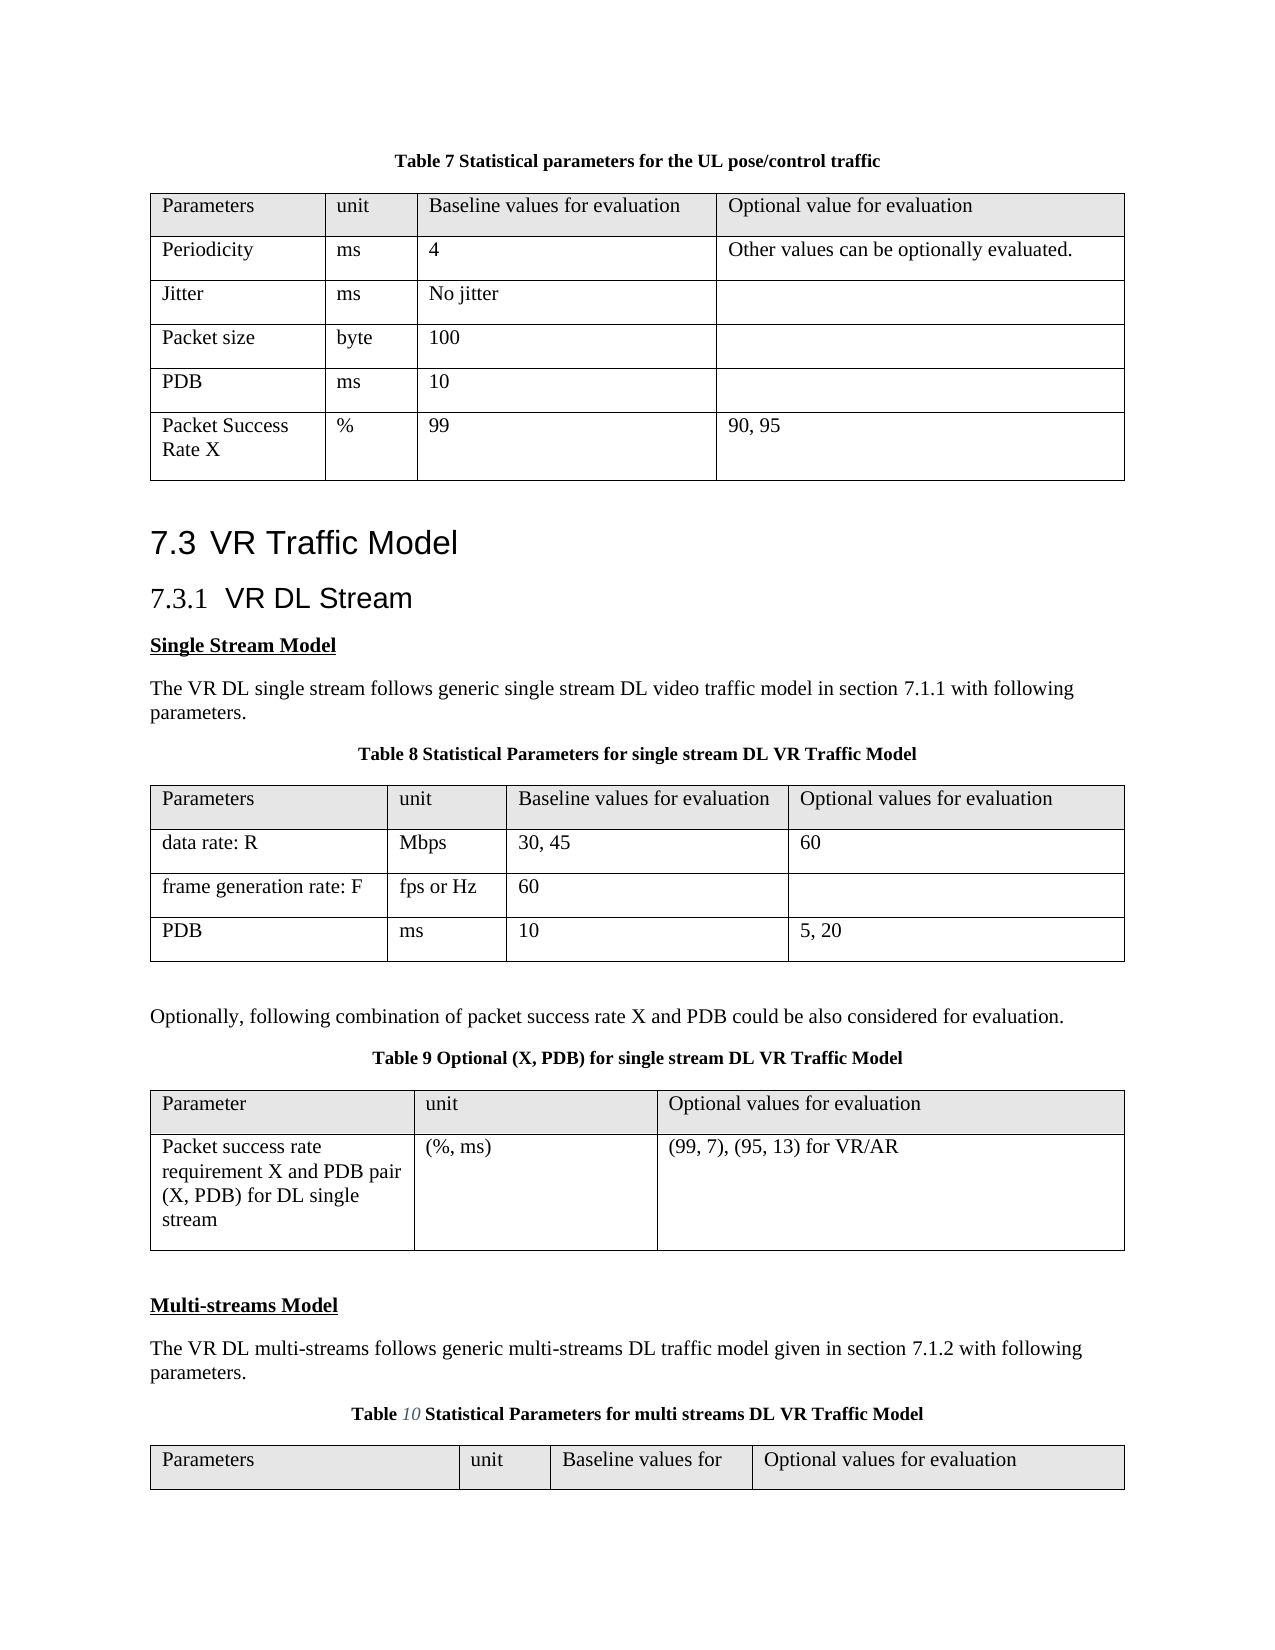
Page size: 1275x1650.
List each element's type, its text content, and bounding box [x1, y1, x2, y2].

table_header unit [460, 1446, 550, 1489]
table_header Parameters [151, 1446, 459, 1489]
table_cell 30, 45 [507, 830, 788, 873]
table_header unit [326, 194, 417, 236]
table_cell 60 [789, 830, 1124, 873]
table_header Optional values for evaluation [789, 786, 1124, 829]
table_cell [717, 369, 1124, 412]
table_cell [717, 281, 1124, 324]
table_cell No jitter [418, 281, 716, 324]
table_cell fps or Hz [388, 874, 506, 917]
table_cell PDB [151, 369, 325, 412]
table_header unit [415, 1091, 657, 1133]
text The VR DL single stream follows generic single stream DL video traffic model in section 7.1.1 with following parameters. [150, 676, 1125, 724]
table_cell PDB [151, 918, 387, 961]
table_cell ms [326, 369, 417, 412]
table_header Parameter [151, 1091, 414, 1133]
text The VR DL multi-streams follows generic multi-streams DL traffic model given in section 7.1.2 with following parameters. [150, 1336, 1125, 1384]
table_cell Packet success rate requirement X and PDB pair (X, PDB) for DL single stream [151, 1135, 414, 1249]
table_cell Periodicity [151, 237, 325, 280]
text Table 7 Statistical parameters for the UL pose/control traffic [150, 150, 1125, 172]
table_header Baseline values for evaluation [418, 194, 716, 236]
table_cell ms [326, 281, 417, 324]
table_cell 5, 20 [789, 918, 1124, 961]
table_header Parameters [151, 786, 387, 829]
table_header Parameters [151, 194, 325, 236]
subtitle VR Traffic Model [150, 523, 1125, 562]
table_cell 100 [418, 325, 716, 368]
table_cell (%, ms) [415, 1135, 657, 1249]
table_cell 10 [507, 918, 788, 961]
table_cell Packet Success Rate X [151, 413, 325, 479]
table_cell data rate: R [151, 830, 387, 873]
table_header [551, 1446, 752, 1489]
table_cell 90, 95 [717, 413, 1124, 479]
table_header Baseline values for evaluation [507, 786, 788, 829]
table_header Optional values for evaluation [658, 1091, 1124, 1133]
text Single Stream Model [150, 633, 1125, 657]
text Table 8 Statistical Parameters for single stream DL VR Traffic Model [150, 743, 1125, 764]
table_cell Other values can be optionally evaluated. [717, 237, 1124, 280]
text Table 10 Statistical Parameters for multi streams DL VR Traffic Model [150, 1403, 1125, 1424]
table_cell ms [388, 918, 506, 961]
table_cell 10 [418, 369, 716, 412]
subtitle VR DL Stream [150, 581, 1125, 614]
table_cell Mbps [388, 830, 506, 873]
table_cell Jitter [151, 281, 325, 324]
table_cell 99 [418, 413, 716, 479]
table_cell Packet size [151, 325, 325, 368]
table_cell byte [326, 325, 417, 368]
table_cell % [326, 413, 417, 479]
table_cell (99, 7), (95, 13) for VR/AR [658, 1135, 1124, 1249]
table_header unit [388, 786, 506, 829]
table_cell frame generation rate: F [151, 874, 387, 917]
table_cell 60 [507, 874, 788, 917]
table_cell 4 [418, 237, 716, 280]
text Table 9 Optional (X, PDB) for single stream DL VR Traffic Model [150, 1047, 1125, 1069]
table_cell [717, 325, 1124, 368]
table_cell [789, 874, 1124, 917]
text Multi-streams Model [150, 1293, 1125, 1317]
table_header Optional value for evaluation [717, 194, 1124, 236]
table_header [753, 1446, 1124, 1489]
text Optionally, following combination of packet success rate X and PDB could be also considered for evaluation. [150, 1004, 1125, 1028]
table_cell ms [326, 237, 417, 280]
